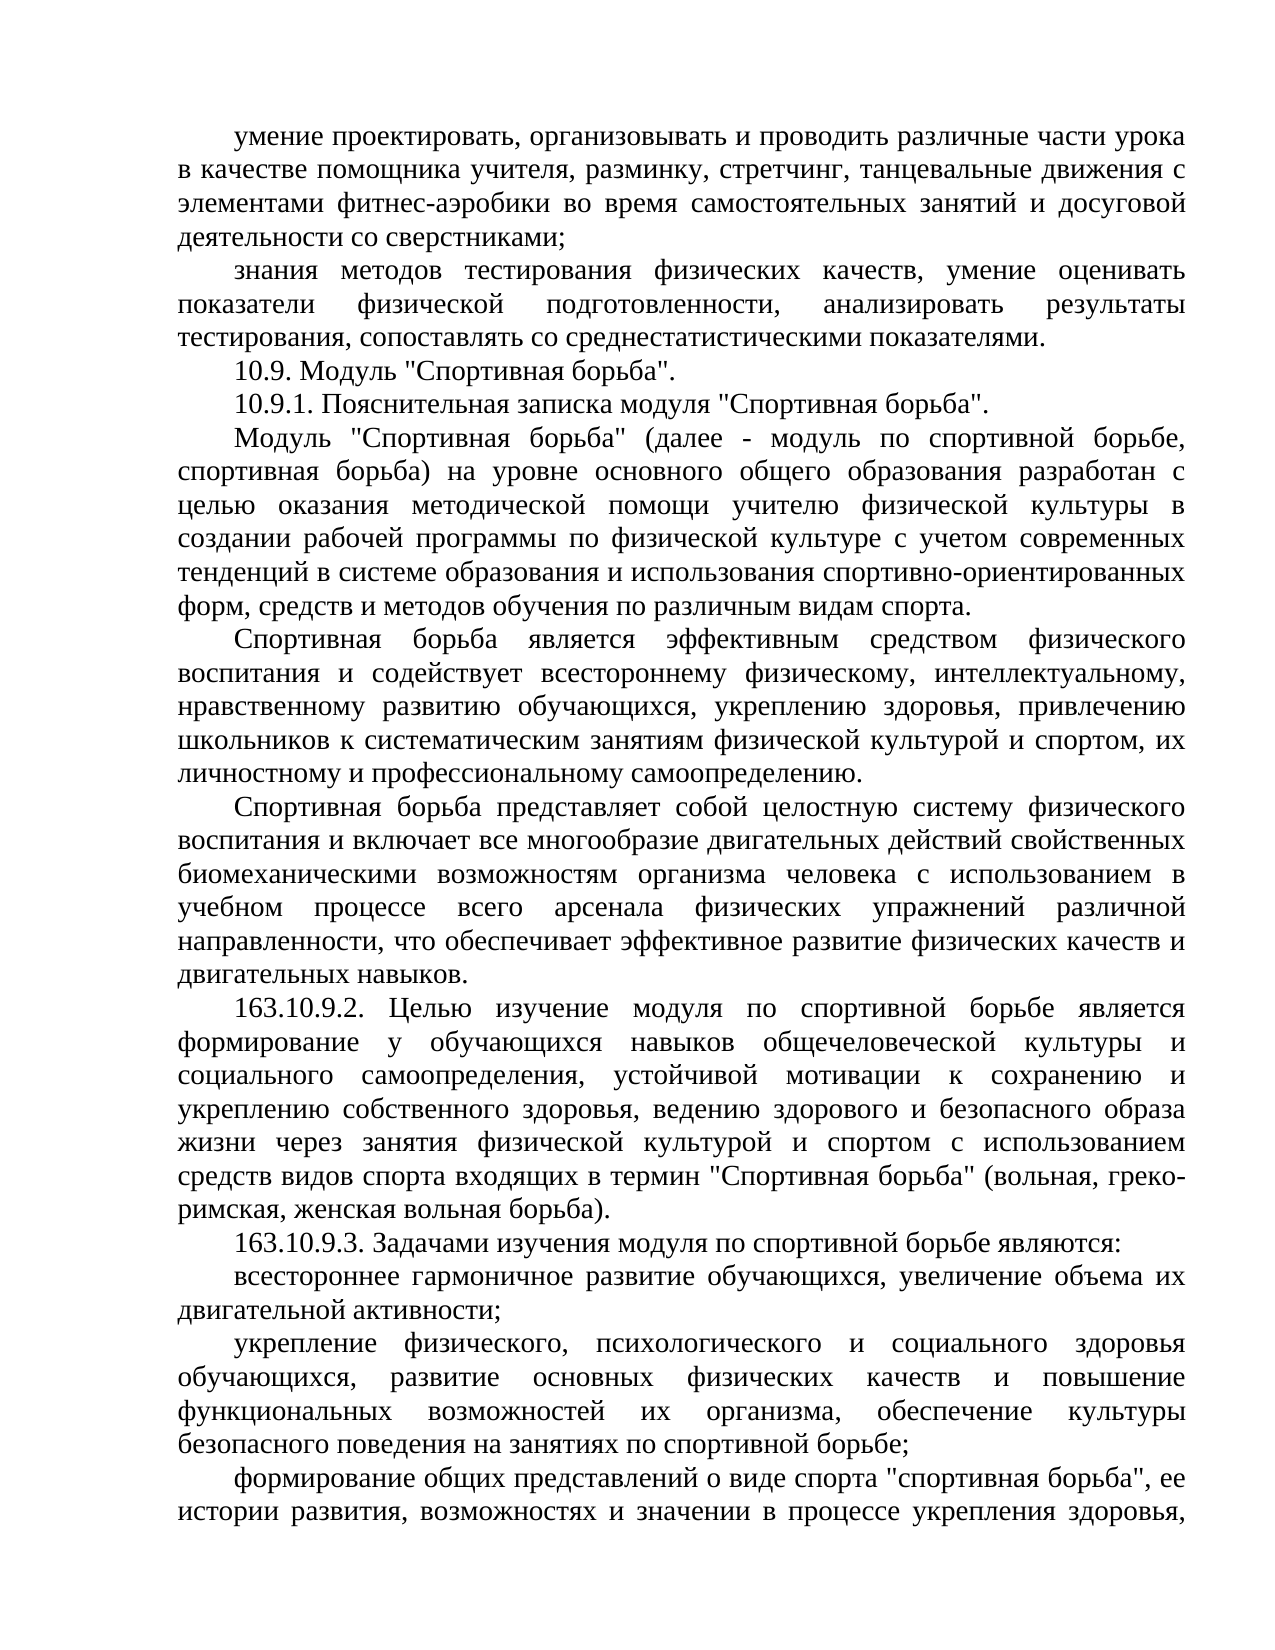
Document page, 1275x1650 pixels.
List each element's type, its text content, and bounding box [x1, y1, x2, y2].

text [177, 1460, 1186, 1527]
text Модуль "Спортивная борьба" (далее - модуль по спортивной борьбе, спортивная борьба) на уровне основного общего образования разработан с целью оказания методической помощи учителю физической культуры в создании рабочей программы по физической культуре с учетом современных тенденций в системе образования и использования спортивно-ориентированных форм, средств и методов обучения по различным видам спорта. [177, 420, 1186, 621]
text укрепление физического, психологического и социального здоровья обучающихся, развитие основных физических качеств и повышение функциональных возможностей их организма, обеспечение культуры безопасного поведения на занятиях по спортивной борьбе; [177, 1326, 1186, 1460]
text Спортивная борьба представляет собой целостную систему физического воспитания и включает все многообразие двигательных действий свойственных биомеханическими возможностям организма человека с использованием в учебном процессе всего арсенала физических упражнений различной направленности, что обеспечивает эффективное развитие физических качеств и двигательных навыков. [177, 789, 1186, 990]
text 163.10.9.3. Задачами изучения модуля по спортивной борьбе являются: [177, 1225, 1186, 1258]
text 10.9. Модуль "Спортивная борьба". [177, 353, 1186, 386]
text Спортивная борьба является эффективным средством физического воспитания и содействует всестороннему физическому, интеллектуальному, нравственному развитию обучающихся, укреплению здоровья, привлечению школьников к систематическим занятиям физической культурой и спортом, их личностному и профессиональному самоопределению. [177, 621, 1186, 789]
text 163.10.9.2. Целью изучение модуля по спортивной борьбе является формирование у обучающихся навыков общечеловеческой культуры и социального самоопределения, устойчивой мотивации к сохранению и укреплению собственного здоровья, ведению здорового и безопасного образа жизни через занятия физической культурой и спортом с использованием средств видов спорта входящих в термин "Спортивная борьба" (вольная, греко-римская, женская вольная борьба). [177, 990, 1186, 1225]
text всестороннее гармоничное развитие обучающихся, увеличение объема их двигательной активности; [177, 1258, 1186, 1326]
text 10.9.1. Пояснительная записка модуля "Спортивная борьба". [177, 386, 1186, 420]
text умение проектировать, организовывать и проводить различные части урока в качестве помощника учителя, разминку, стретчинг, танцевальные движения с элементами фитнес-аэробики во время самостоятельных занятий и досуговой деятельности со сверстниками; [177, 118, 1186, 252]
text знания методов тестирования физических качеств, умение оценивать показатели физической подготовленности, анализировать результаты тестирования, сопоставлять со среднестатистическими показателями. [177, 252, 1186, 353]
